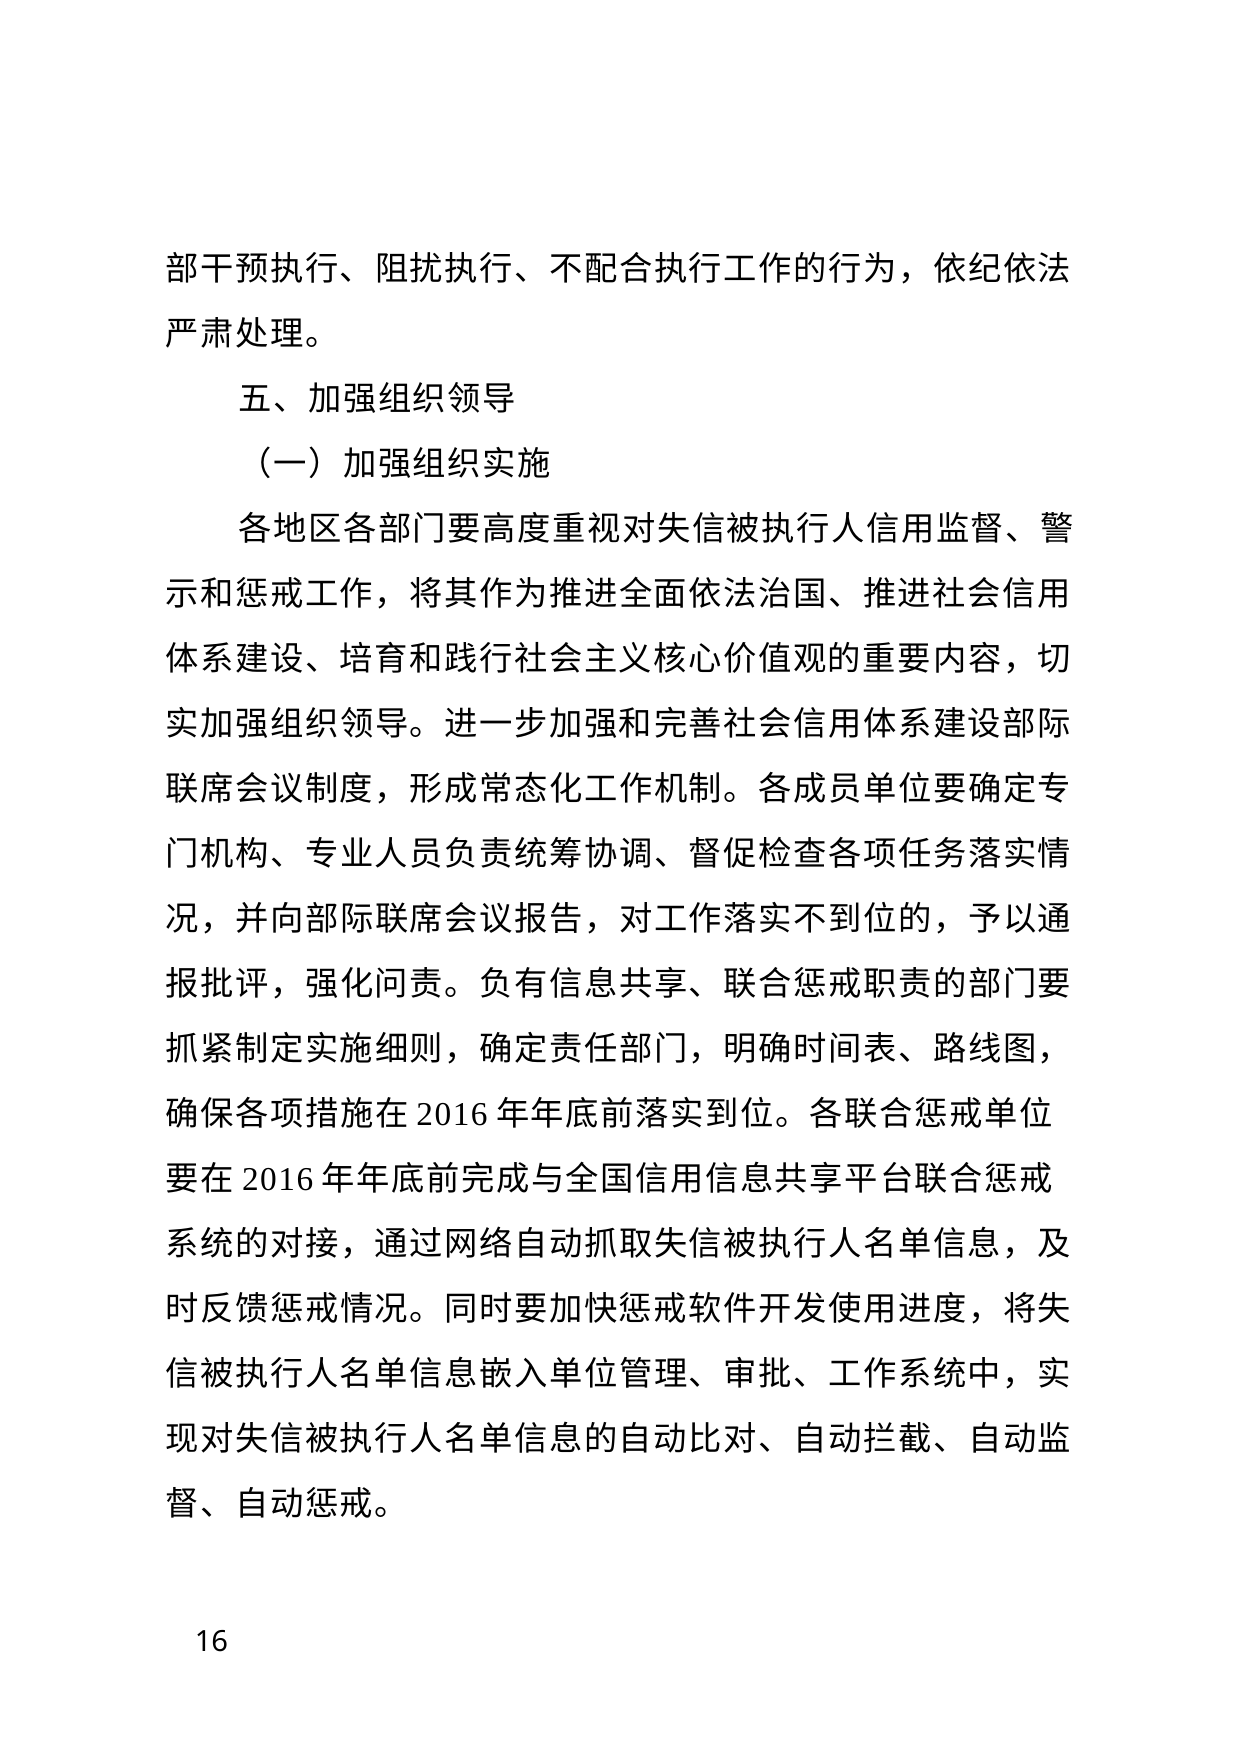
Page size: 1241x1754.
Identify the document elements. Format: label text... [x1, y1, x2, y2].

text （一）加强组织实施 [165, 428, 1087, 493]
text 各地区各部门要高度重视对失信被执行人信用监督、警示和惩戒工作，将其作为推进全面依法治国、推进社会信用体系建设、培育和践行社会主义核心价值观的重要内容，切实加强组织领导。进一步加强和完善社会信用体系建设部际联席会议制度，形成常态化工作机制。各成员单位要确定专门机构、专业人员负责统筹协调、督促检查各项任务落实情况，并向部际联席会议报告，对工作落实不到位的，予以通报批评，强化问责。负有信息共享、联合惩戒职责的部门要抓紧制定实施细则，确定责任部门，明确时间表、路线图，确保各项措施在2016年年底前落实到位。各联合惩戒单位要在2016年年底前完成与全国信用信息共享平台联合惩戒系统的对接，通过网络自动抓取失信被执行人名单信息，及时反馈惩戒情况。同时要加快惩戒软件开发使用进度，将失信被执行人名单信息嵌入单位管理、审批、工作系统中，实现对失信被执行人名单信息的自动比对、自动拦截、自动监督、自动惩戒。 [165, 493, 1087, 1533]
text 五、加强组织领导 [165, 363, 1087, 428]
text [165, 233, 1087, 363]
